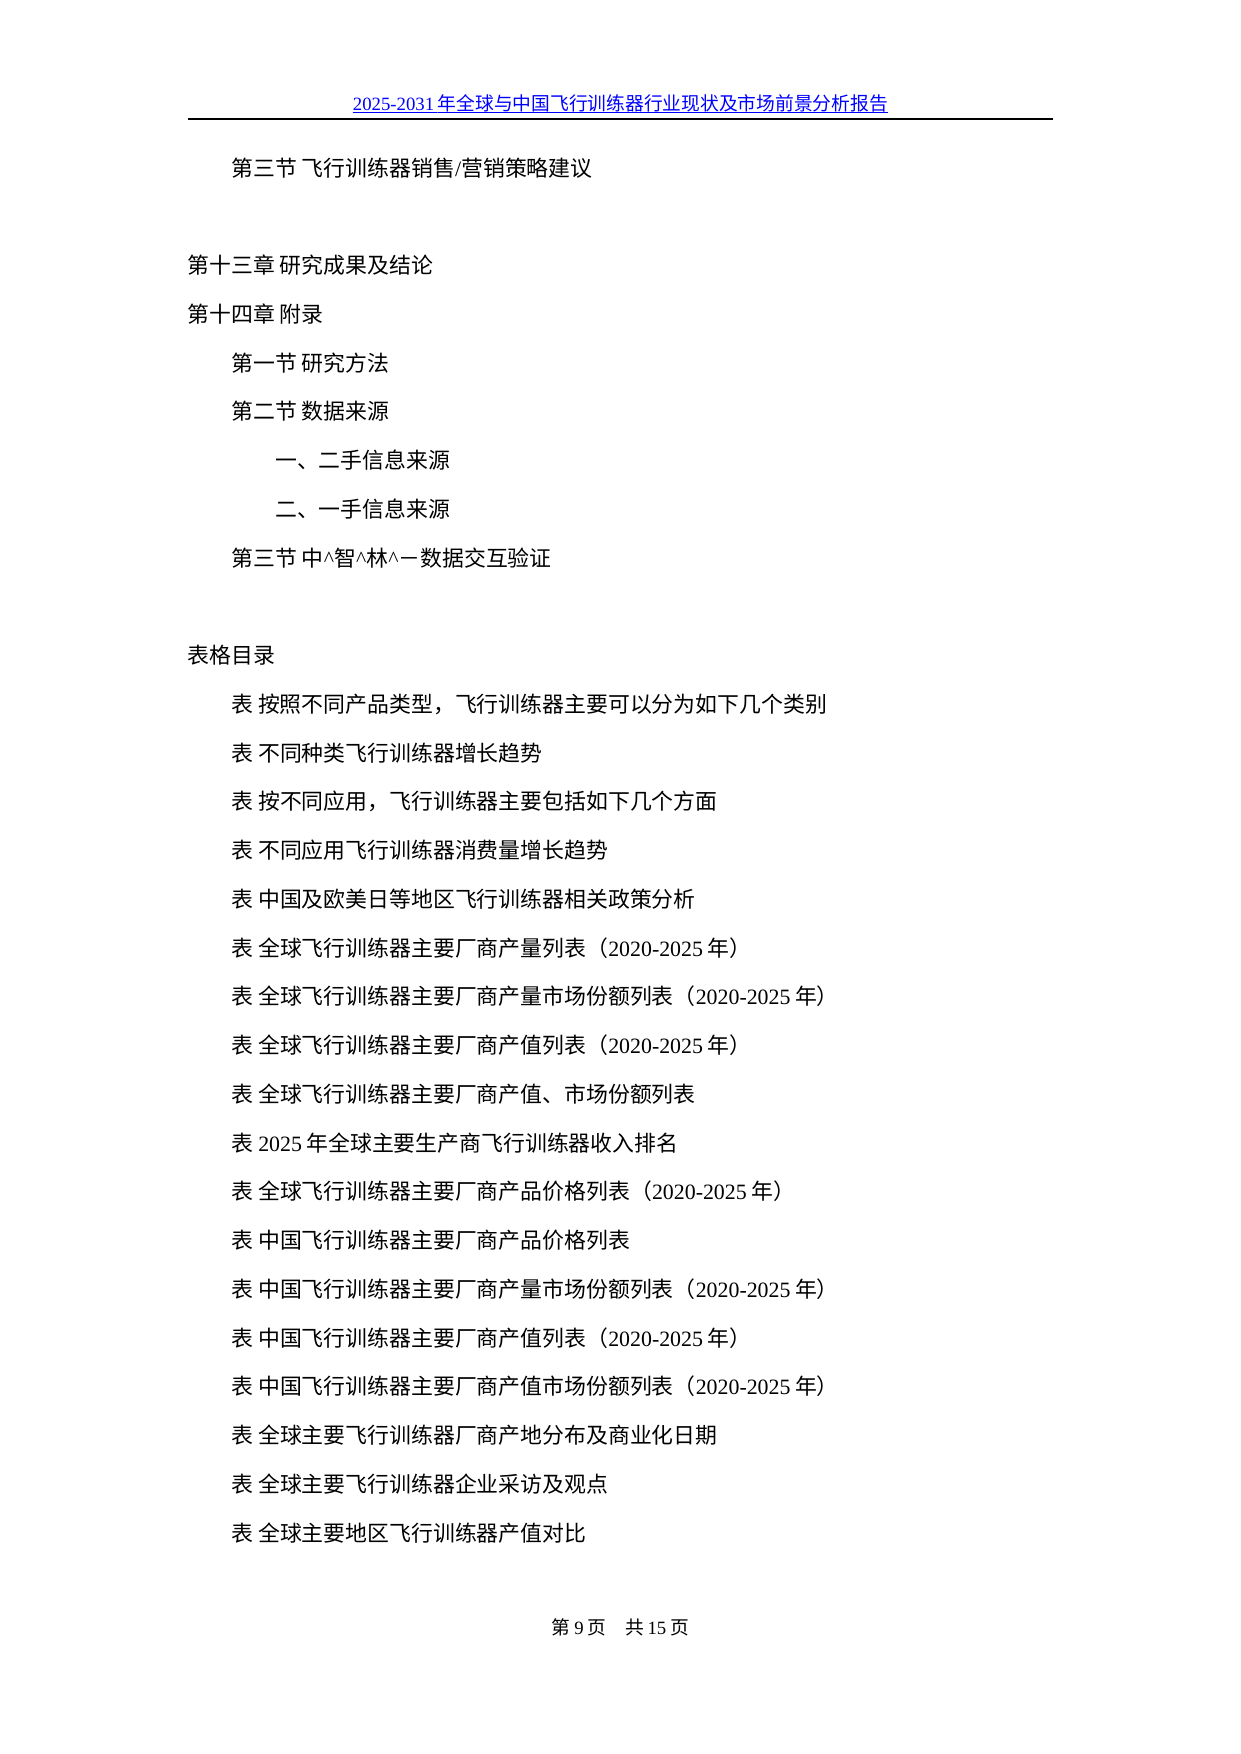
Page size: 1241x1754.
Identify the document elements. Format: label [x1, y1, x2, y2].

text [187, 150, 1053, 1548]
